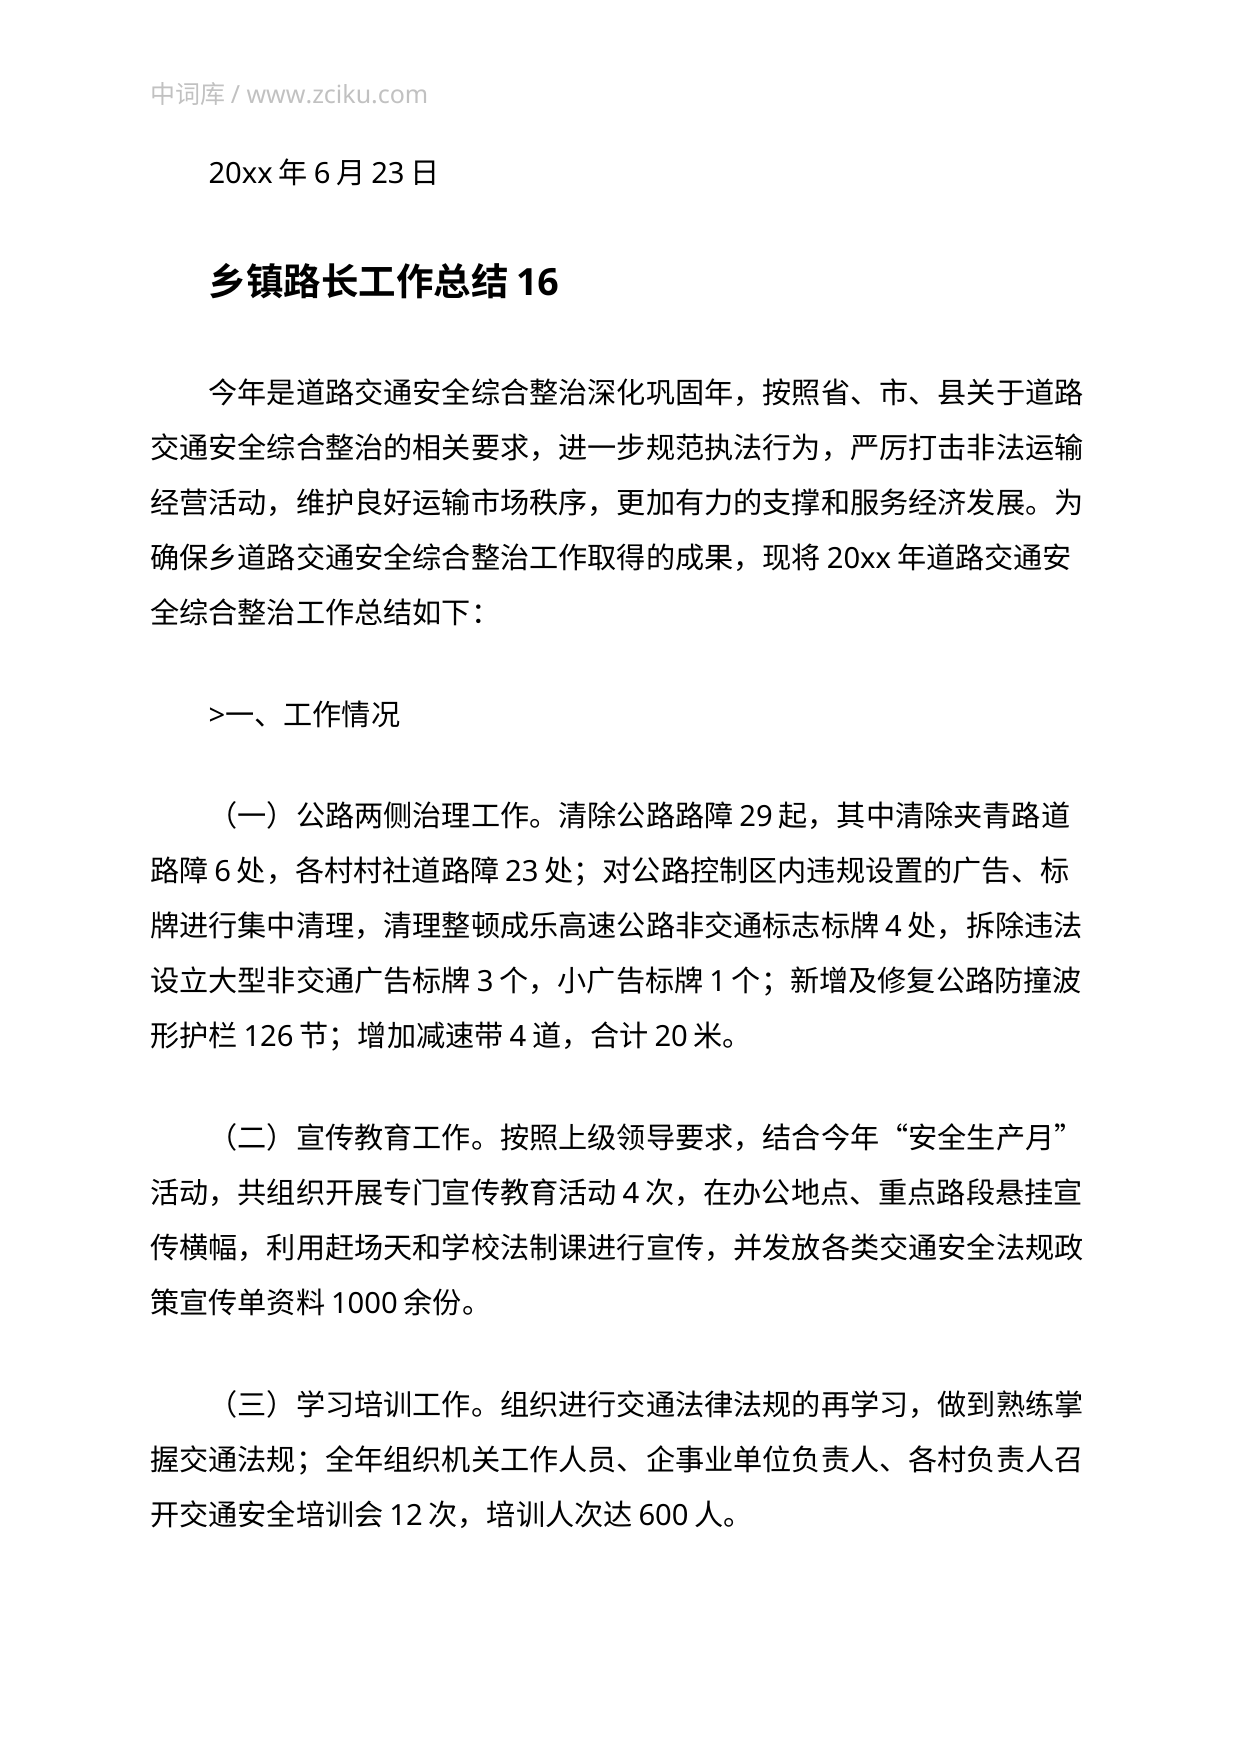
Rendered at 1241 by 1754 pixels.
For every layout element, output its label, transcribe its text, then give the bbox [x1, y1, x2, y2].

text 乡镇路长工作总结16 [150, 252, 1090, 306]
text 20xx年6月23日 [150, 150, 1090, 192]
text 今年是道路交通安全综合整治深化巩固年，按照省、市、县关于道路交通安全综合整治的相关要求，进一步规范执法行为，严厉打击非法运输经营活动，维护良好运输市场秩序，更加有力的支撑和服务经济发展。为确保乡道路交通安全综合整治工作取得的成果，现将20xx年道路交通安全综合整治工作总结如下： [150, 369, 1090, 632]
text （三）学习培训工作。组织进行交通法律法规的再学习，做到熟练掌握交通法规；全年组织机关工作人员、企事业单位负责人、各村负责人召开交通安全培训会12次，培训人次达600人。 [150, 1382, 1090, 1534]
text （二）宣传教育工作。按照上级领导要求，结合今年“安全生产月”活动，共组织开展专门宣传教育活动4次，在办公地点、重点路段悬挂宣传横幅，利用赶场天和学校法制课进行宣传，并发放各类交通安全法规政策宣传单资料1000余份。 [150, 1115, 1090, 1322]
text >一、工作情况 [150, 691, 1090, 733]
text （一）公路两侧治理工作。清除公路路障29起，其中清除夹青路道路障6处，各村村社道路障23处；对公路控制区内违规设置的广告、标牌进行集中清理，清理整顿成乐高速公路非交通标志标牌4处，拆除违法设立大型非交通广告标牌3个，小广告标牌1个；新增及修复公路防撞波形护栏126节；增加减速带4道，合计20米。 [150, 793, 1090, 1055]
